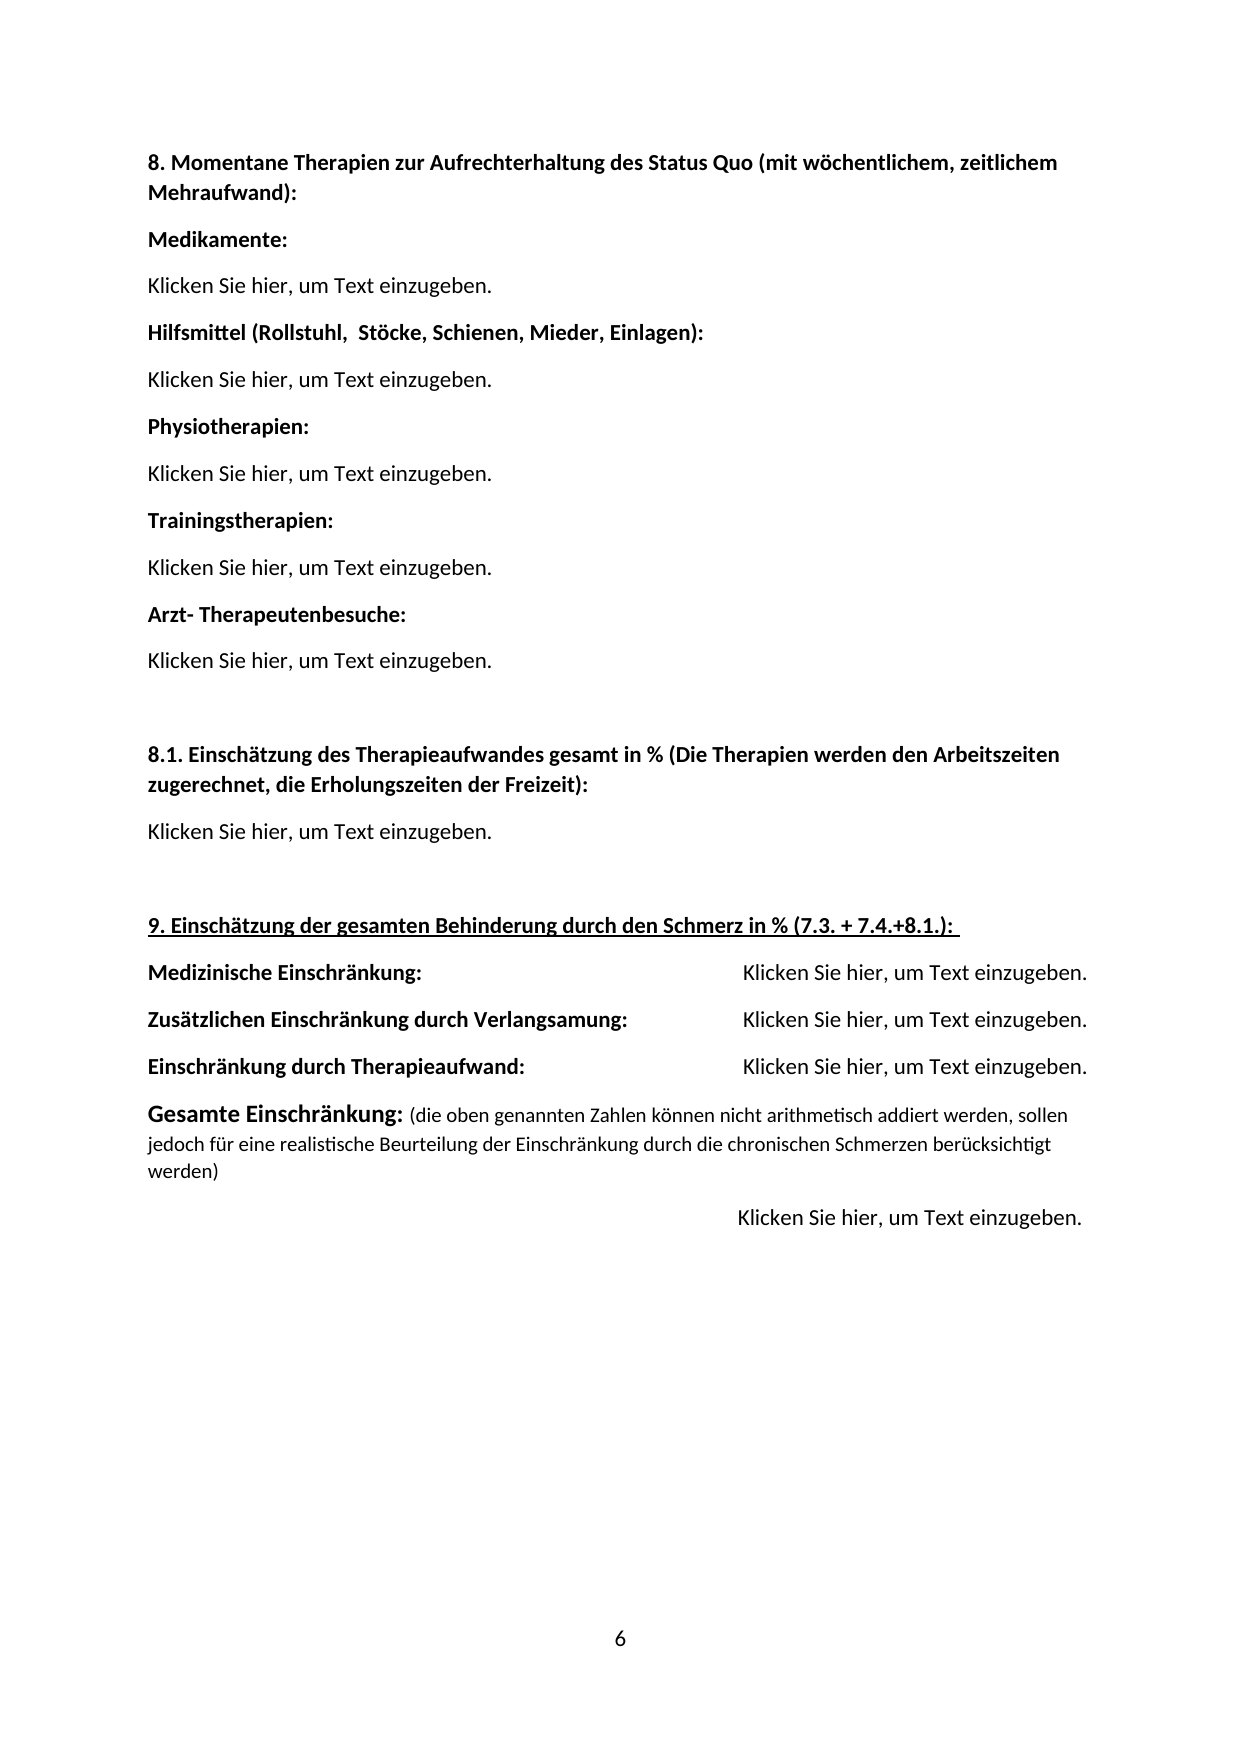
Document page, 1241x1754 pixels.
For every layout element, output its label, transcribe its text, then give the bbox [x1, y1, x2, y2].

text Medizinische Einschränkung: [148, 958, 1093, 986]
text Gesamte Einschränkung: (die oben genannten Zahlen können nicht arithmetisch addiert werden, sollen jedoch für eine realistische Beurteilung der Einschränkung durch die chronischen Schmerzen berücksichtigt werden) [148, 1099, 1093, 1184]
text Physiotherapien: [148, 412, 1093, 440]
text Trainingstherapien: [148, 506, 1093, 534]
text 9. Einschätzung der gesamten Behinderung durch den Schmerz in % (7.3. + 7.4.+8.1.): [148, 911, 1093, 939]
text Zusätzlichen Einschränkung durch Verlangsamung: [148, 1005, 1093, 1033]
text Medikamente: [148, 225, 1093, 253]
text Einschränkung durch Therapieaufwand: [148, 1052, 1093, 1080]
text 8. Momentane Therapien zur Aufrechterhaltung des Status Quo (mit wöchentlichem, zeitlichem Mehraufwand): [148, 148, 1093, 206]
text 8.1. Einschätzung des Therapieaufwandes gesamt in % (Die Therapien werden den Arbeitszeiten zugerechnet, die Erholungszeiten der Freizeit): [148, 740, 1093, 798]
text Hilfsmittel (Rollstuhl, Stöcke, Schienen, Mieder, Einlagen): [148, 318, 1093, 346]
text Arzt- Therapeutenbesuche: [148, 600, 1093, 628]
